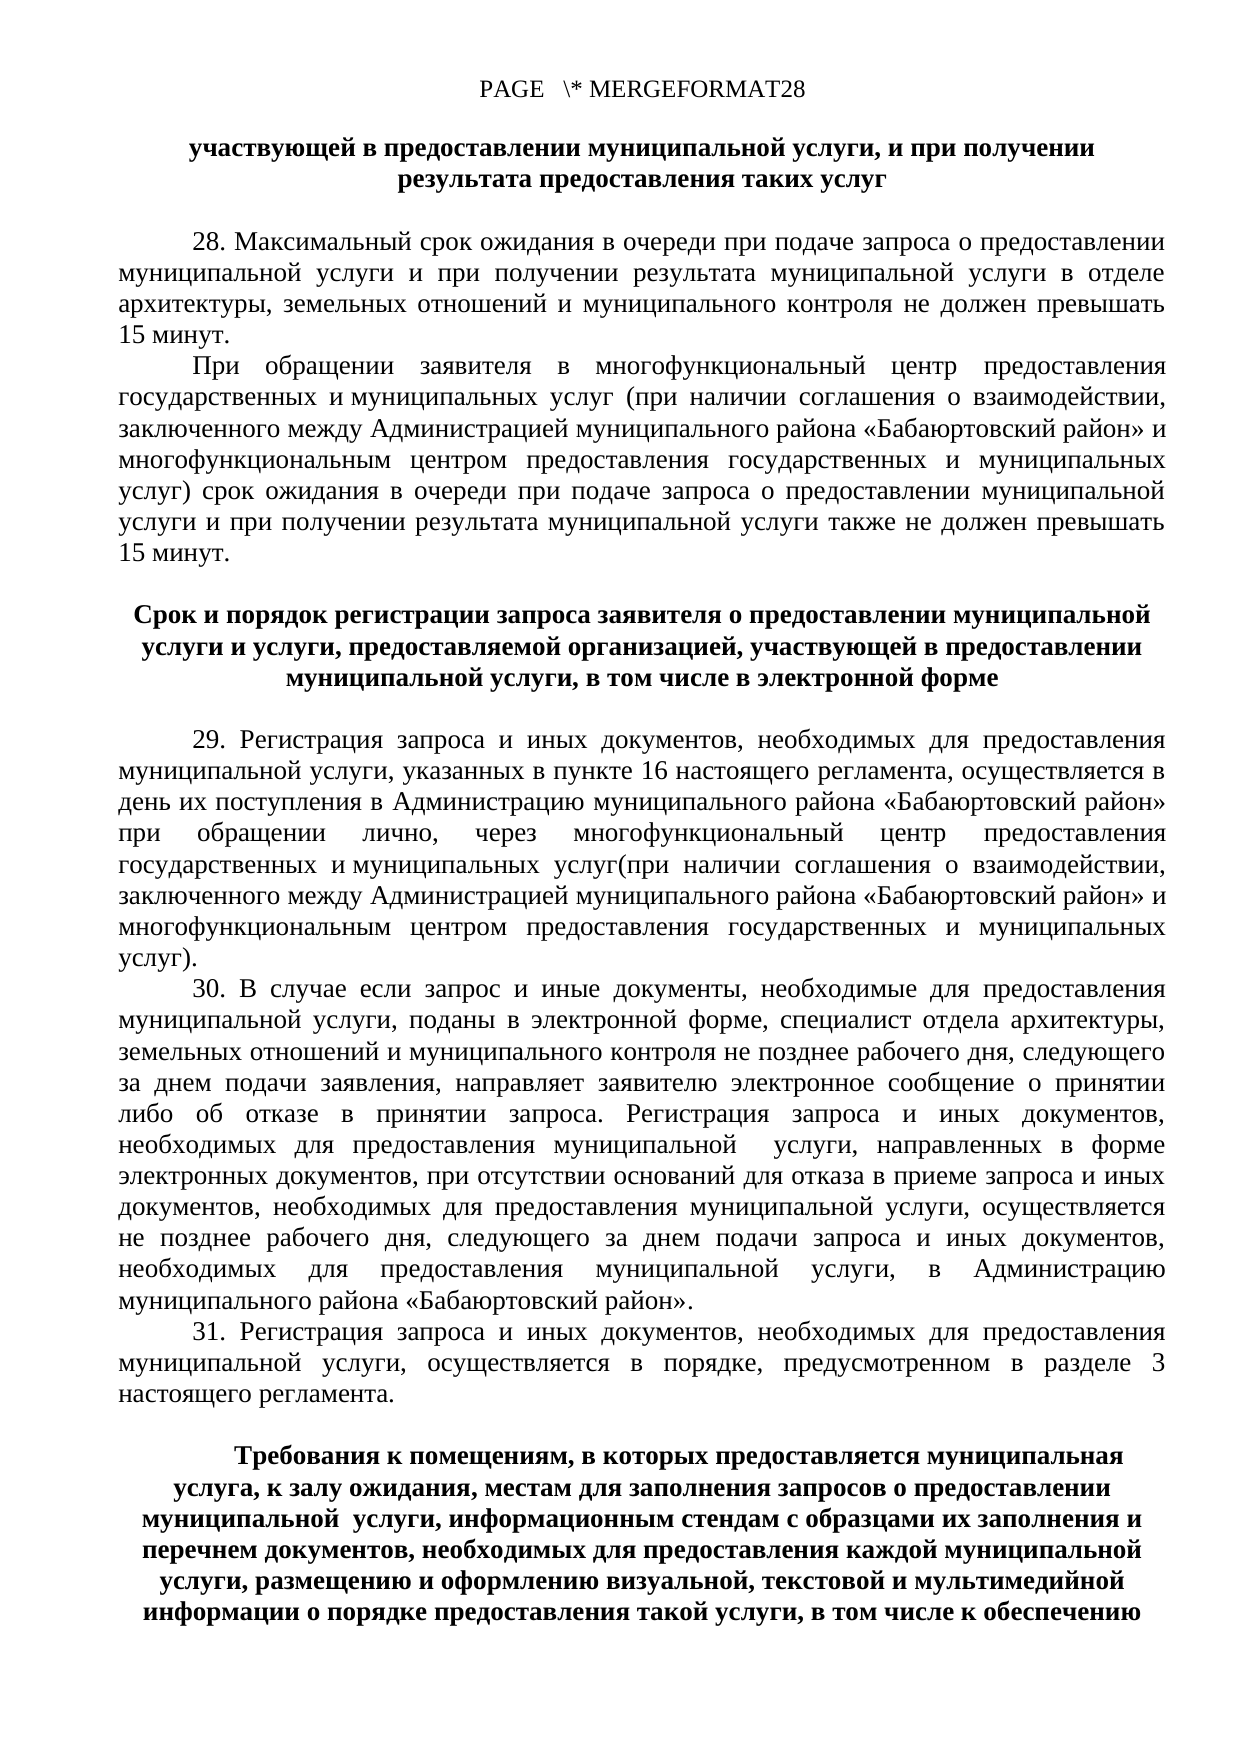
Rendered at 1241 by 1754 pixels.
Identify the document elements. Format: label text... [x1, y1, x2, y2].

text 28. Максимальный срок ожидания в очереди при подаче запроса о предоставлении муниципальной услуги и при получении результата муниципальной услуги в отделе архитектуры, земельных отношений и муниципального контроля не должен превышать 15 минут. [118, 225, 1167, 349]
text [118, 131, 1167, 194]
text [118, 1439, 1167, 1626]
text Срок и порядок регистрации запроса заявителя о предоставлении муниципальной [118, 598, 1167, 630]
text услуги и услуги, предоставляемой организацией, участвующей в предоставлении муниципальной услуги, в том числе в электронной форме [118, 630, 1167, 692]
text 31. Регистрация запроса и иных документов, необходимых для предоставления муниципальной услуги, осуществляется в порядке, предусмотренном в разделе 3 настоящего регламента. [118, 1315, 1167, 1408]
text При обращении заявителя в многофункциональный центр предоставления государственных и муниципальных услуг (при наличии соглашения о взаимодействии, заключенного между Администрацией муниципального района «Бабаюртовский район» и многофункциональным центром предоставления государственных и муниципальных услуг) срок ожидания в очереди при подаче запроса о предоставлении муниципальной услуги и при получении результата муниципальной услуги также не должен превышать 15 минут. [118, 349, 1167, 567]
text 29. Регистрация запроса и иных документов, необходимых для предоставления муниципальной услуги, указанных в пункте 16 настоящего регламента, осуществляется в день их поступления в Администрацию муниципального района «Бабаюртовский район» при обращении лично, через многофункциональный центр предоставления государственных и муниципальных услуг(при наличии соглашения о взаимодействии, заключенного между Администрацией муниципального района «Бабаюртовский район» и многофункциональным центром предоставления государственных и муниципальных услуг). [118, 723, 1167, 972]
text 30. В случае если запрос и иные документы, необходимые для предоставления муниципальной услуги, поданы в электронной форме, специалист отдела архитектуры, земельных отношений и муниципального контроля не позднее рабочего дня, следующего за днем подачи заявления, направляет заявителю электронное сообщение о принятии либо об отказе в принятии запроса. Регистрация запроса и иных документов, необходимых для предоставления муниципальной услуги, направленных в форме электронных документов, при отсутствии оснований для отказа в приеме запроса и иных документов, необходимых для предоставления муниципальной услуги, осуществляется не позднее рабочего дня, следующего за днем подачи запроса и иных документов, необходимых для предоставления муниципальной услуги, в Администрацию муниципального района «Бабаюртовский район». [118, 972, 1167, 1315]
